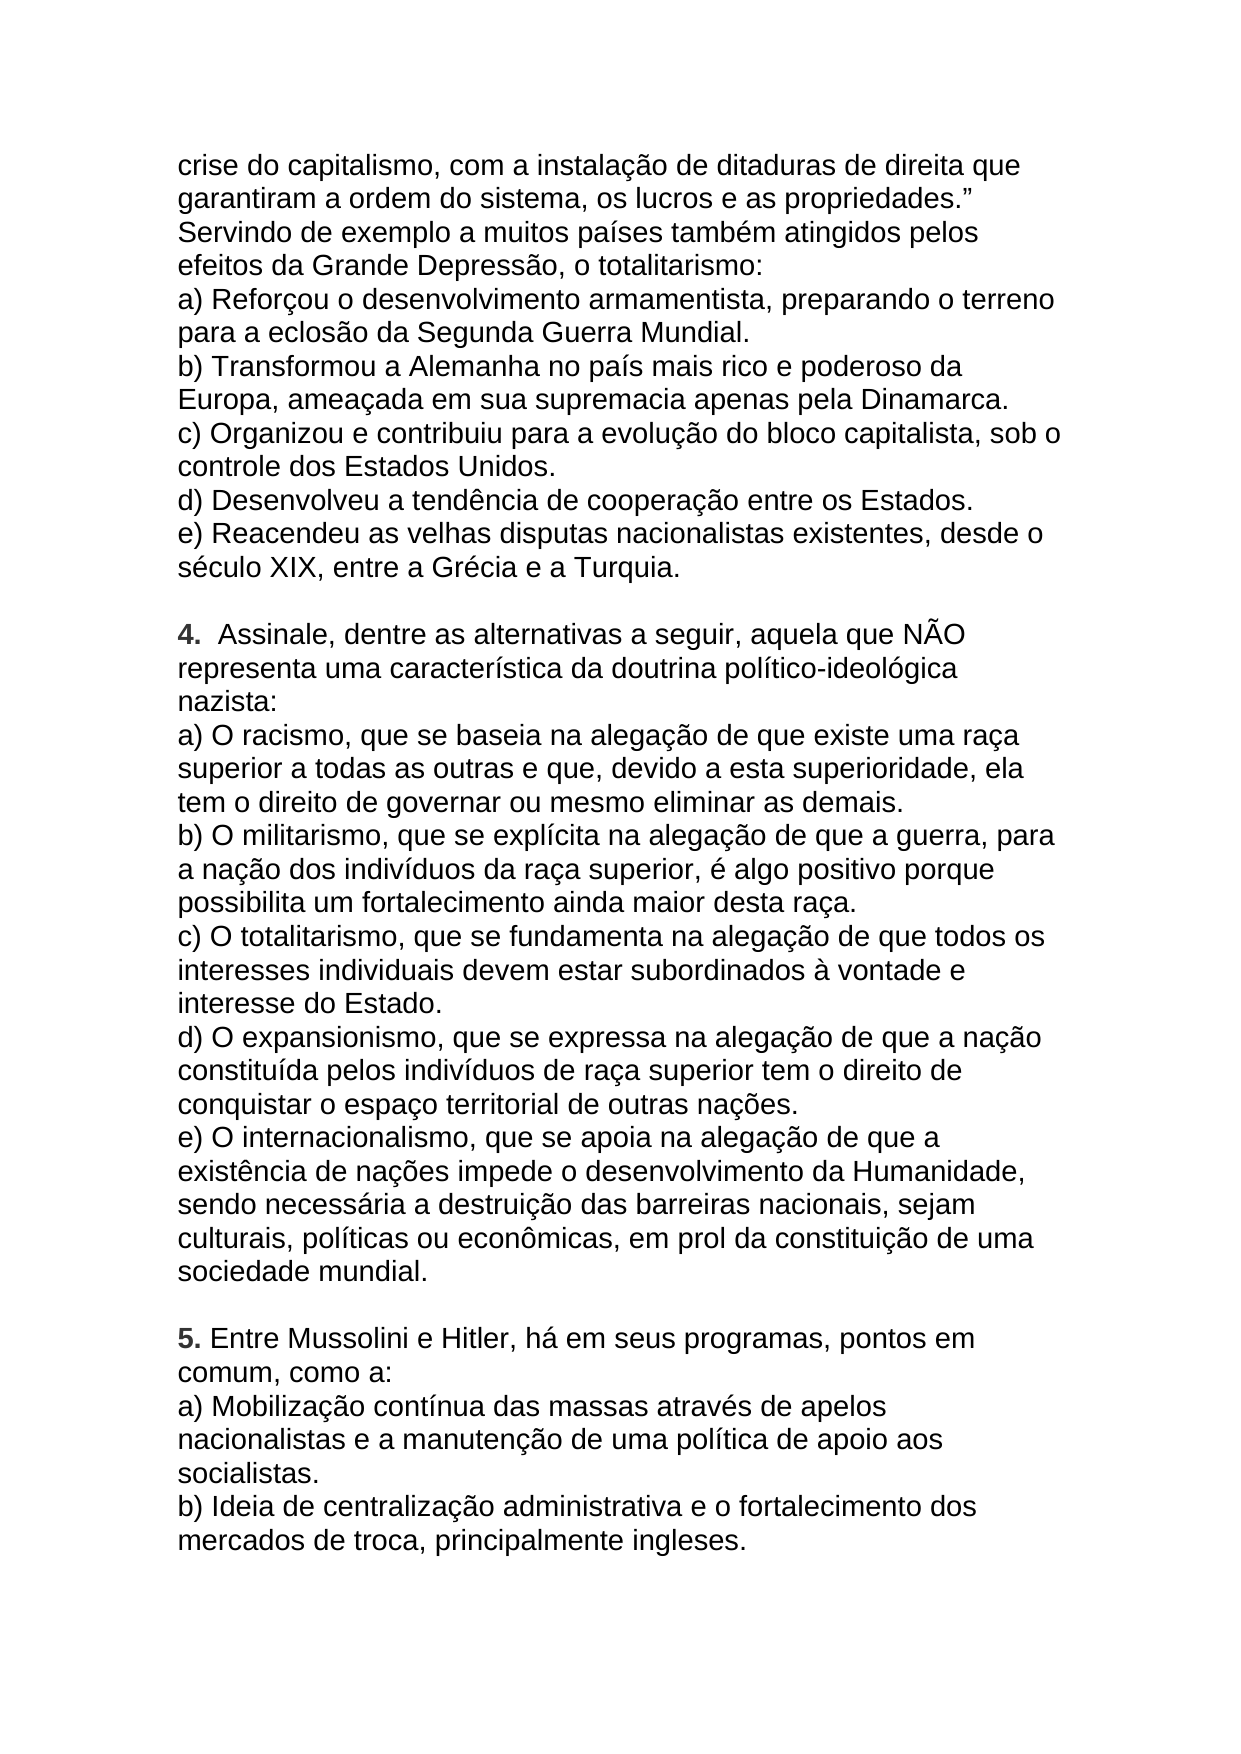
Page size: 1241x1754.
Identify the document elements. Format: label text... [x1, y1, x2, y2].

text e) O internacionalismo, que se apoia na alegação de que a existência de nações impede o desenvolvimento da Humanidade, sendo necessária a destruição das barreiras nacionais, sejam culturais, políticas ou econômicas, em prol da constituição de uma sociedade mundial. [177, 1120, 1063, 1288]
text e) Reacendeu as velhas disputas nacionalistas existentes, desde o século XIX, entre a Grécia e a Turquia. [177, 517, 1063, 584]
text 4. Assinale, dentre as alternativas a seguir, aquela que NÃO representa uma característica da doutrina político-ideológica nazista: [177, 617, 1063, 718]
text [177, 148, 1063, 282]
text b) Ideia de centralização administrativa e o fortalecimento dos mercados de troca, principalmente ingleses. [177, 1489, 1063, 1556]
text c) Organizou e contribuiu para a evolução do bloco capitalista, sob o controle dos Estados Unidos. [177, 416, 1063, 483]
text d) O expansionismo, que se expressa na alegação de que a nação constituída pelos indivíduos de raça superior tem o direito de conquistar o espaço territorial de outras nações. [177, 1020, 1063, 1120]
text a) O racismo, que se baseia na alegação de que existe uma raça superior a todas as outras e que, devido a esta superioridade, ela tem o direito de governar ou mesmo eliminar as demais. [177, 718, 1063, 818]
text 5. Entre Mussolini e Hitler, há em seus programas, pontos em comum, como a: [177, 1322, 1063, 1389]
text c) O totalitarismo, que se fundamenta na alegação de que todos os interesses individuais devem estar subordinados à vontade e interesse do Estado. [177, 919, 1063, 1020]
text b) Transformou a Alemanha no país mais rico e poderoso da Europa, ameaçada em sua supremacia apenas pela Dinamarca. [177, 349, 1063, 416]
text a) Mobilização contínua das massas através de apelos nacionalistas e a manutenção de uma política de apoio aos socialistas. [177, 1389, 1063, 1489]
text a) Reforçou o desenvolvimento armamentista, preparando o terreno para a eclosão da Segunda Guerra Mundial. [177, 282, 1063, 349]
text d) Desenvolveu a tendência de cooperação entre os Estados. [177, 483, 1063, 517]
text b) O militarismo, que se explícita na alegação de que a guerra, para a nação dos indivíduos da raça superior, é algo positivo porque possibilita um fortalecimento ainda maior desta raça. [177, 818, 1063, 919]
